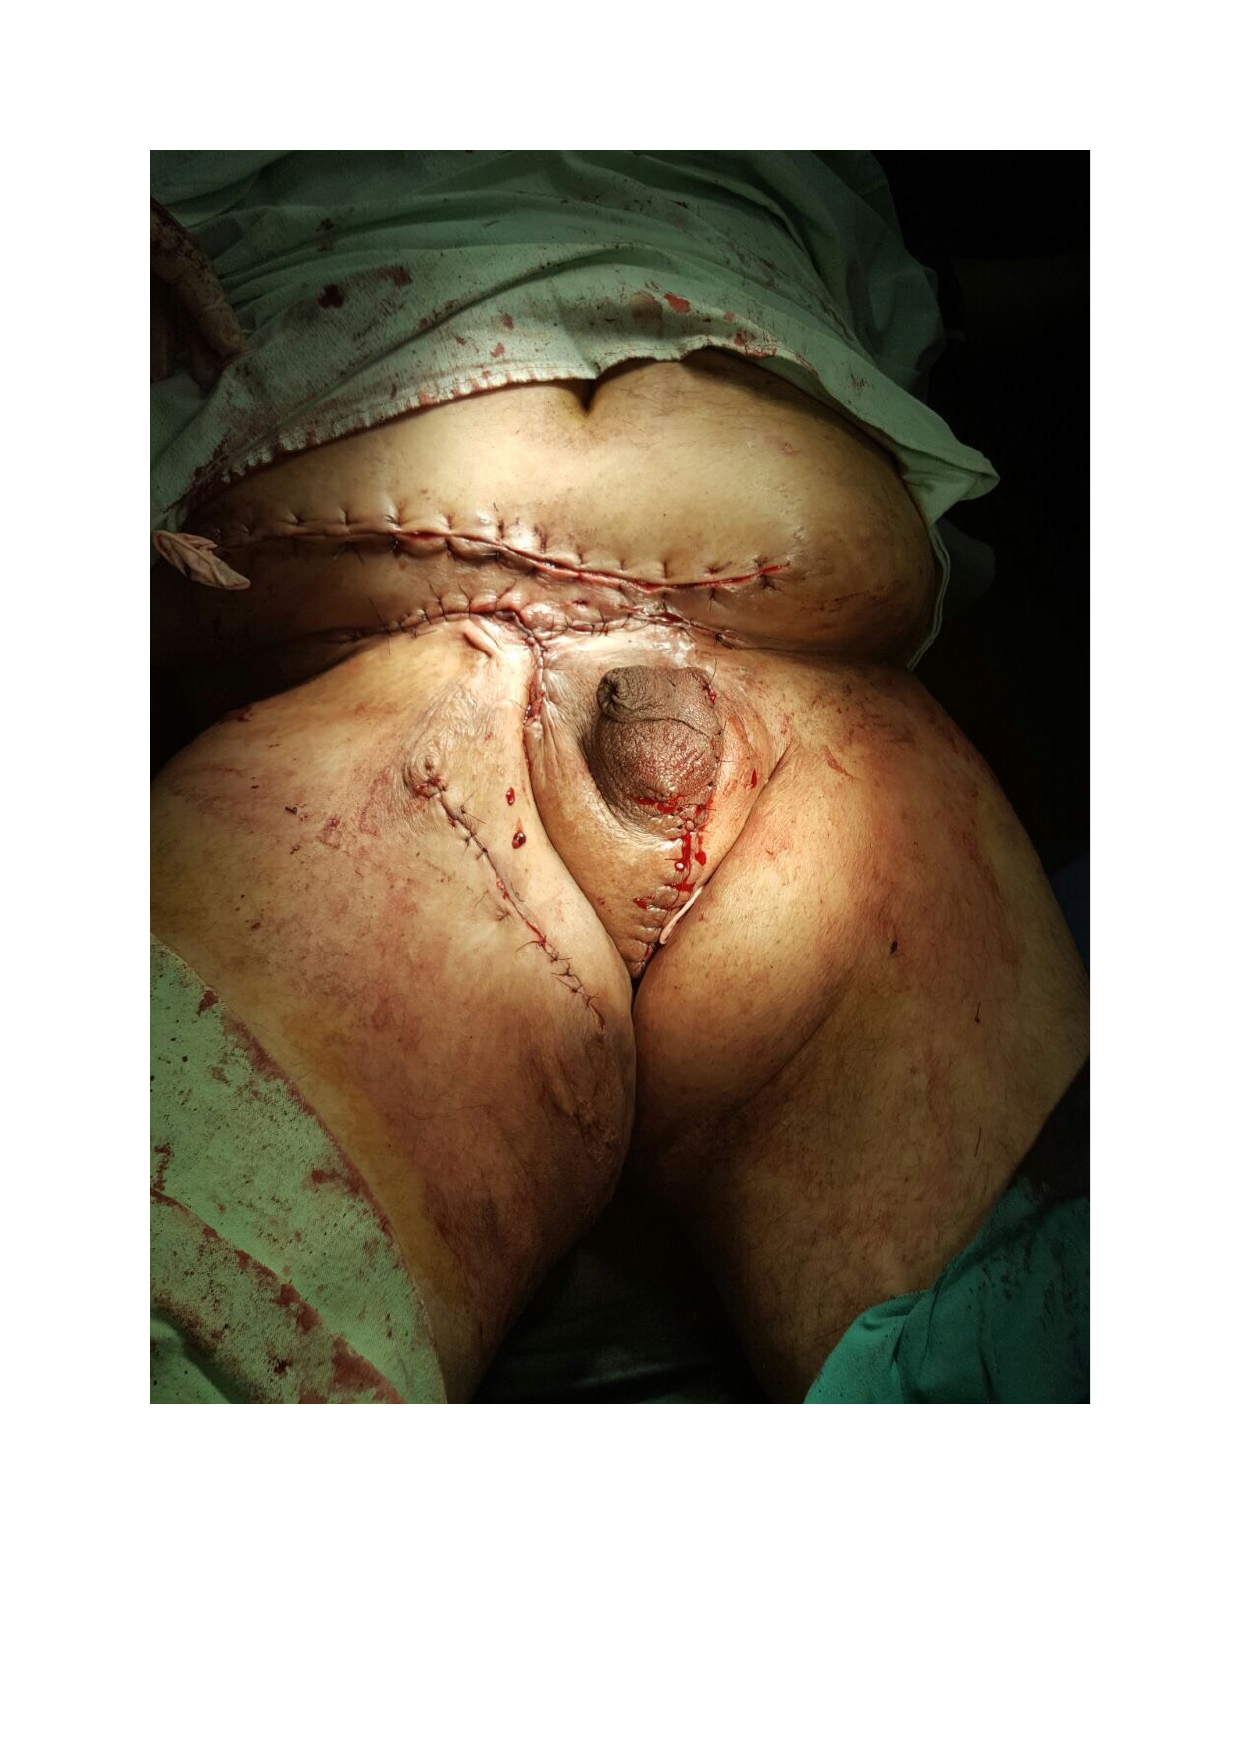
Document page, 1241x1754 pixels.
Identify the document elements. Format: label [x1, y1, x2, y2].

picture [150, 150, 1091, 1404]
